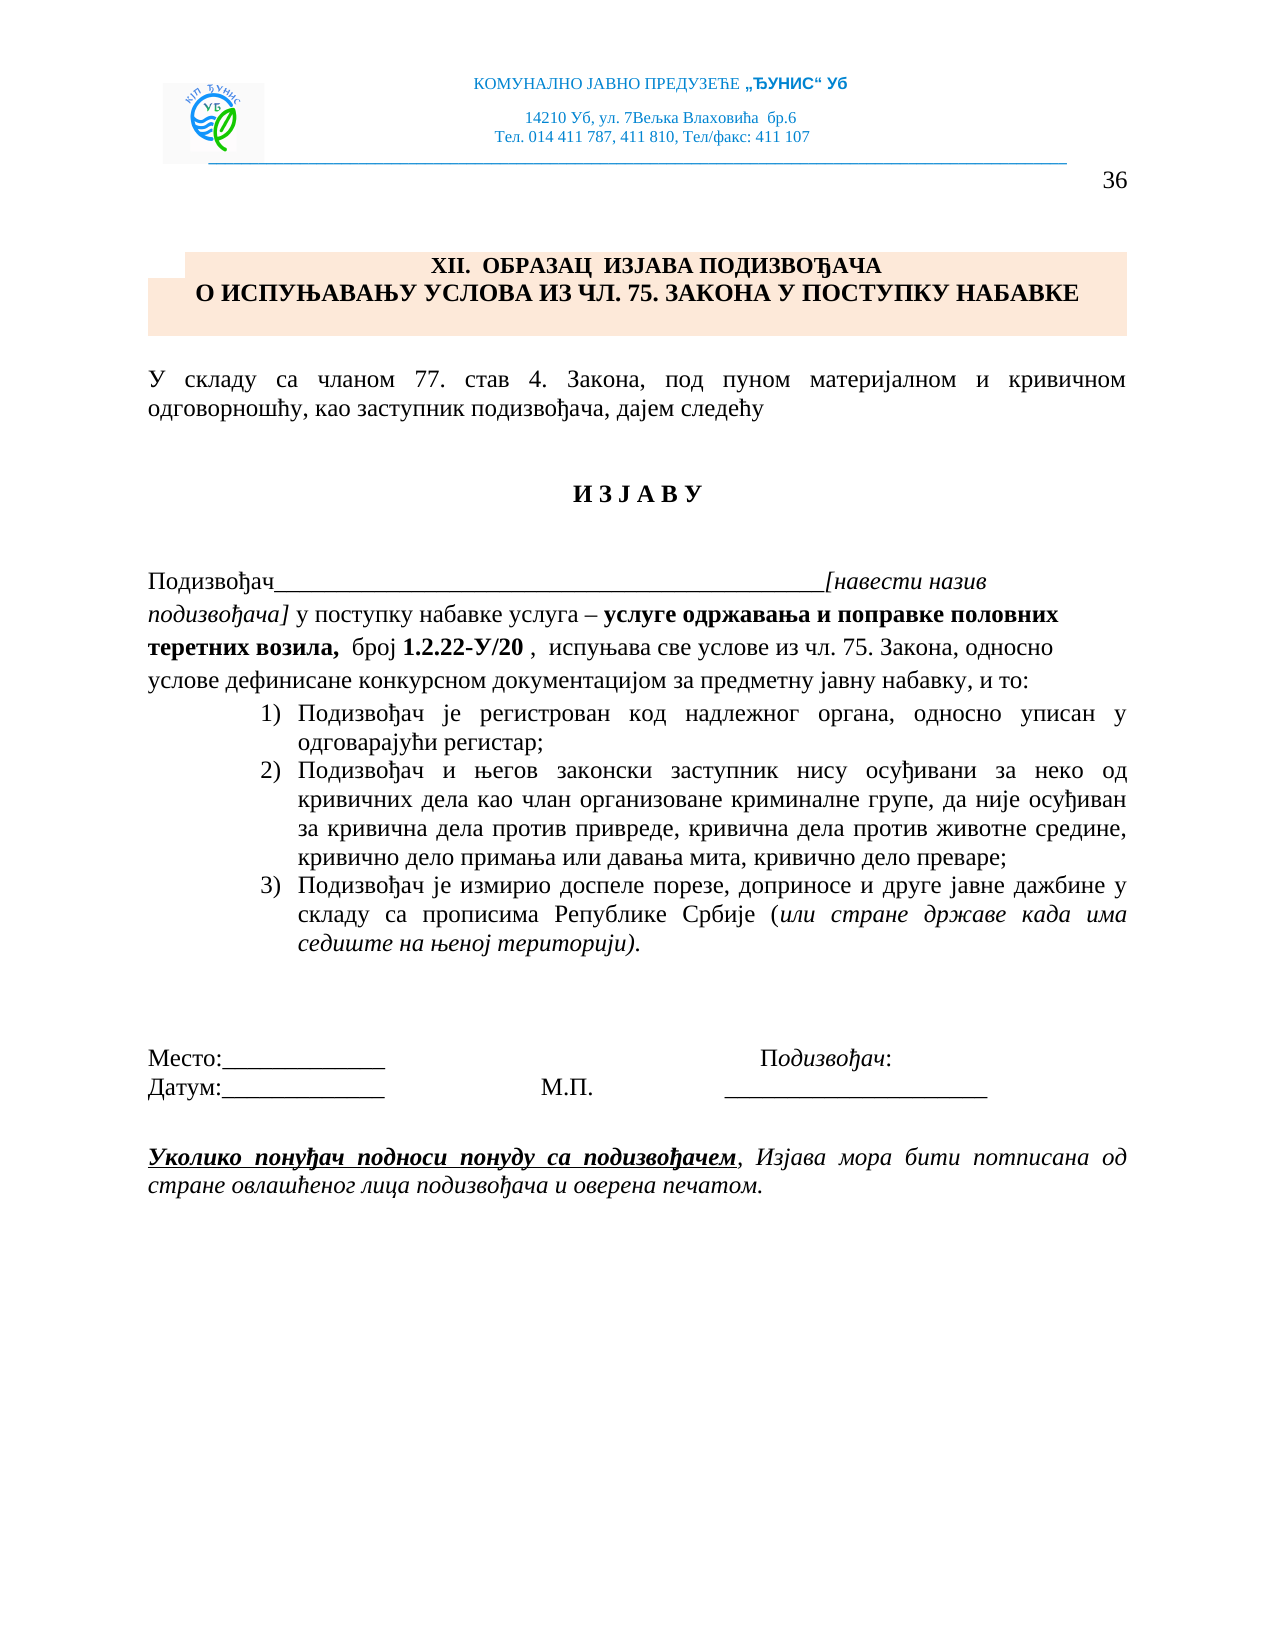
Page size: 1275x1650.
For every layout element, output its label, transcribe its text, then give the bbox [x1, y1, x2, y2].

text И З Ј А В У [148, 479, 1127, 508]
list Подизвођач је регистрован код надлежног органа, односно уписан у одговарајући регистар; [260, 698, 1127, 755]
text Уколико понуђач подноси понуду са подизвођачем, Изјава мора бити потписана од стране овлашћеног лица подизвођача и оверена печатом. [148, 1142, 1127, 1199]
text Подизвођач____________________________________________[навести назив подизвођача] у поступку набавке услуга – услуге одржавања и поправке половних теретних возила, број 1.2.22-У/20 , испуњава све услове из чл. 75. Закона, односно услове дефинисане конкурсном документацијом за предметну јавну набавку, и то: [148, 566, 1127, 693]
text У складу са чланом 77. став 4. Закона, под пуном материјалном и кривичном одговорношћу, као заступник подизвођача, дајем следећу [148, 364, 1127, 422]
list Подизвођач и његов законски заступник нису осуђивани за неко од кривичних дела као члан организоване криминалне групе, да није осуђиван за кривична дела против привреде, кривична дела против животне средине, кривично дело примања или давања мита, кривично дело преваре; [260, 755, 1127, 870]
text Датум:_____________ М.П. _____________________ [148, 1072, 1127, 1100]
text Место:_____________ Подизвођач: [148, 1043, 1127, 1072]
text О ИСПУЊАВАЊУ УСЛОВА ИЗ ЧЛ. 75. ЗАКОНА У ПОСТУПКУ НАБАВКЕ [148, 278, 1127, 307]
list Подизвођач је измирио доспеле порезе, доприносе и друге јавне дажбине у складу са прописима Републике Србије (или стране државе када има седиште на њеној територији). [260, 870, 1127, 957]
picture [162, 83, 265, 164]
list XII. ОБРАЗАЦ ИЗЈАВА ПОДИЗВОЂАЧА [185, 252, 1127, 278]
